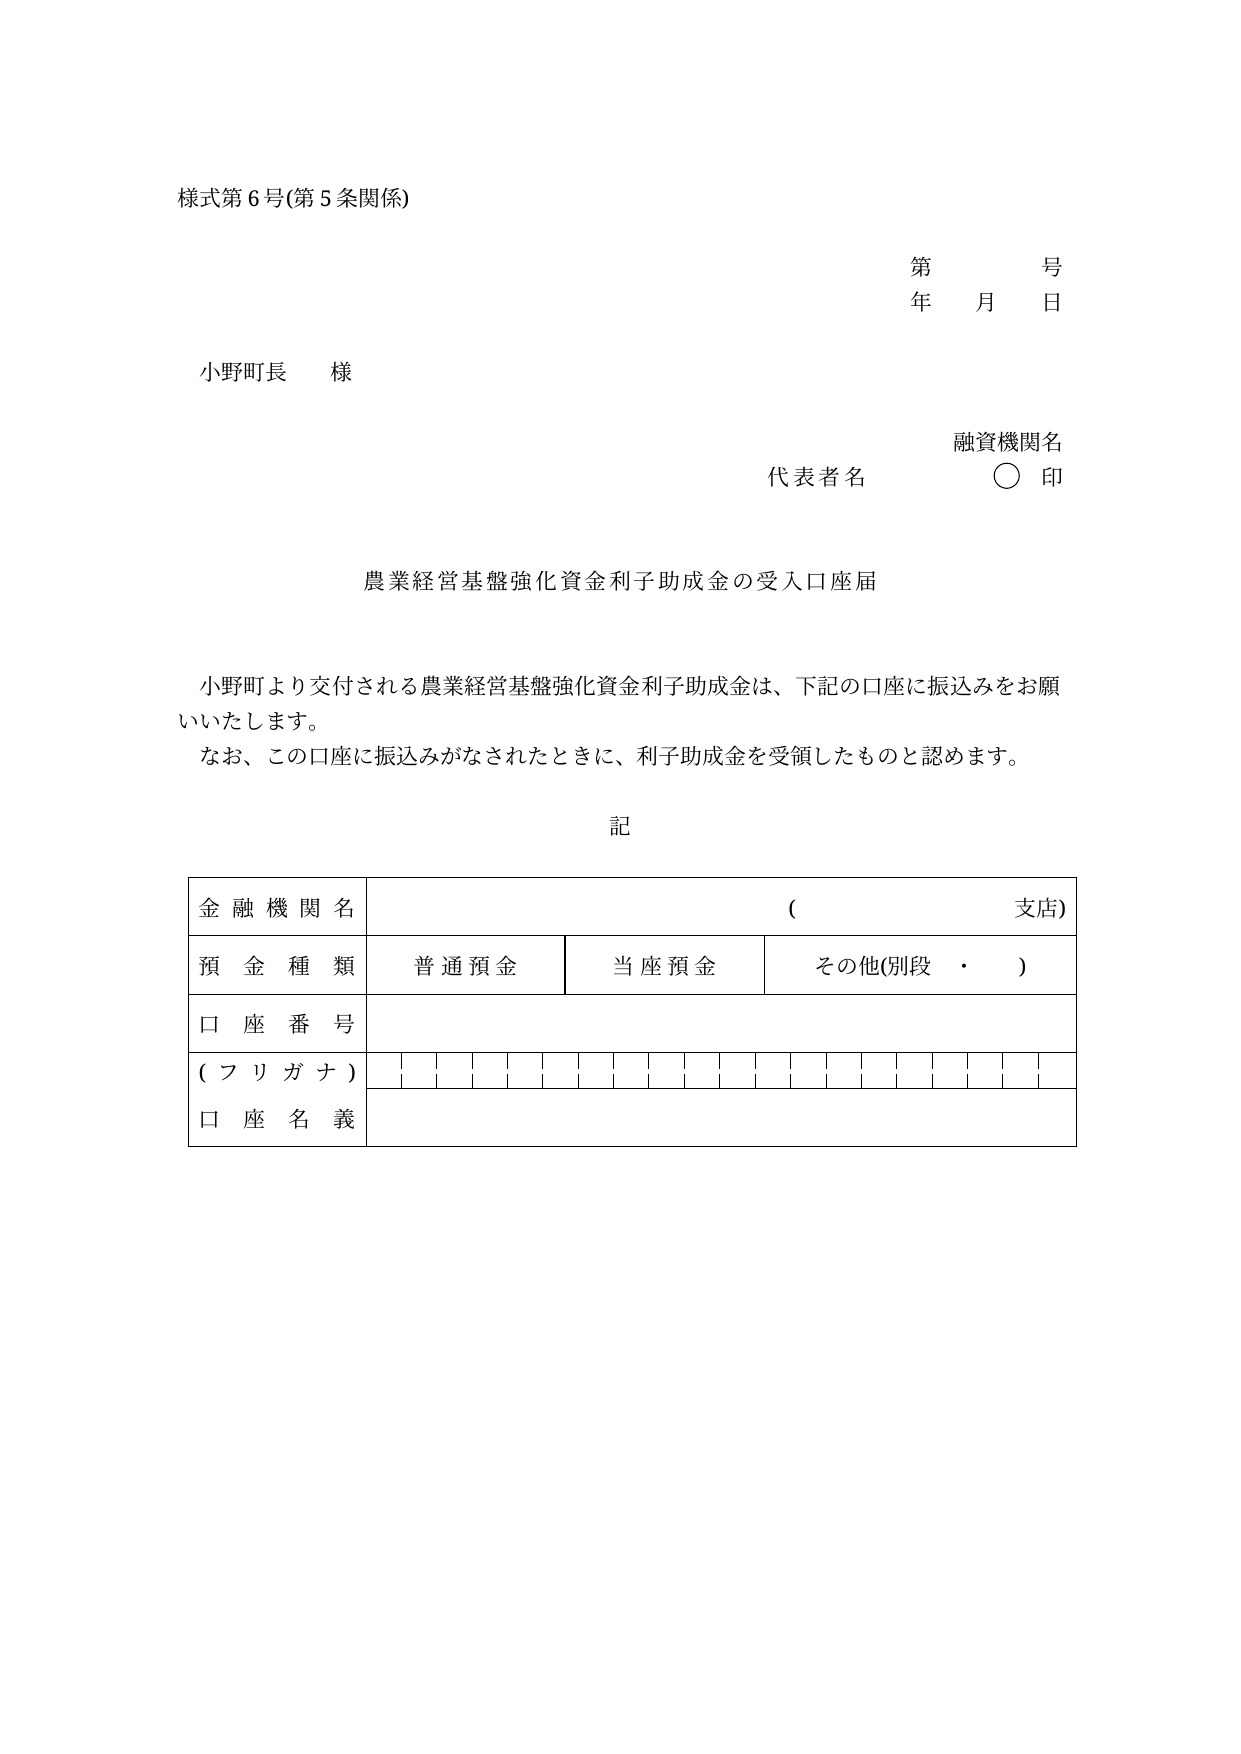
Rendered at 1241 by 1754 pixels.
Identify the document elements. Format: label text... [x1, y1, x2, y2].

table_cell [826, 1053, 861, 1088]
table_cell 口座番号 [189, 995, 366, 1052]
table_cell 預金種類 [189, 936, 366, 994]
table_cell [755, 1053, 791, 1088]
table_cell [720, 1053, 755, 1088]
text なお、この口座に振込みがなされたときに、利子助成金を受領したものと認めます。 [177, 737, 1063, 772]
text 記 [177, 807, 1063, 842]
table_cell [897, 1053, 932, 1088]
table_cell [791, 1053, 826, 1088]
table_cell [401, 1053, 437, 1088]
table_cell [649, 1053, 684, 1088]
table_cell [968, 1053, 1003, 1088]
text 小野町より交付される農業経営基盤強化資金利子助成金は、下記の口座に振込みをお願いいたします。 [177, 668, 1063, 737]
text 農業経営基盤強化資金利子助成金の受入口座届 [177, 563, 1063, 598]
table_cell [367, 1053, 401, 1088]
table_cell [507, 1053, 543, 1088]
table_cell [367, 1089, 1076, 1146]
table_cell その他(別段 ・ ) [765, 936, 1076, 994]
table_cell 当座預金 [566, 936, 764, 994]
text 年 月 日 [177, 284, 1063, 319]
table_cell [437, 1053, 472, 1088]
table_header 金融機関名 [189, 878, 366, 935]
table_cell [614, 1053, 649, 1088]
table_cell 普通預金 [367, 936, 564, 994]
table_header ( 支店) [367, 878, 1076, 935]
table_cell (フリガナ) [189, 1053, 366, 1088]
table_cell [861, 1053, 897, 1088]
table_cell [543, 1053, 578, 1088]
text 融資機関名 [177, 423, 1063, 458]
table_cell [932, 1053, 967, 1088]
table_cell [1038, 1053, 1076, 1088]
text 様式第6号(第5条関係) [177, 179, 1063, 214]
table_cell 口座名義 [189, 1088, 366, 1146]
text 代表者名 印 [177, 458, 1063, 493]
text 小野町長 様 [177, 353, 1063, 388]
table_cell [1003, 1053, 1038, 1088]
text 第 号 [177, 249, 1063, 284]
table_cell [472, 1053, 507, 1088]
table_cell [367, 995, 1076, 1052]
table_cell [578, 1053, 613, 1088]
table_cell [684, 1053, 720, 1088]
